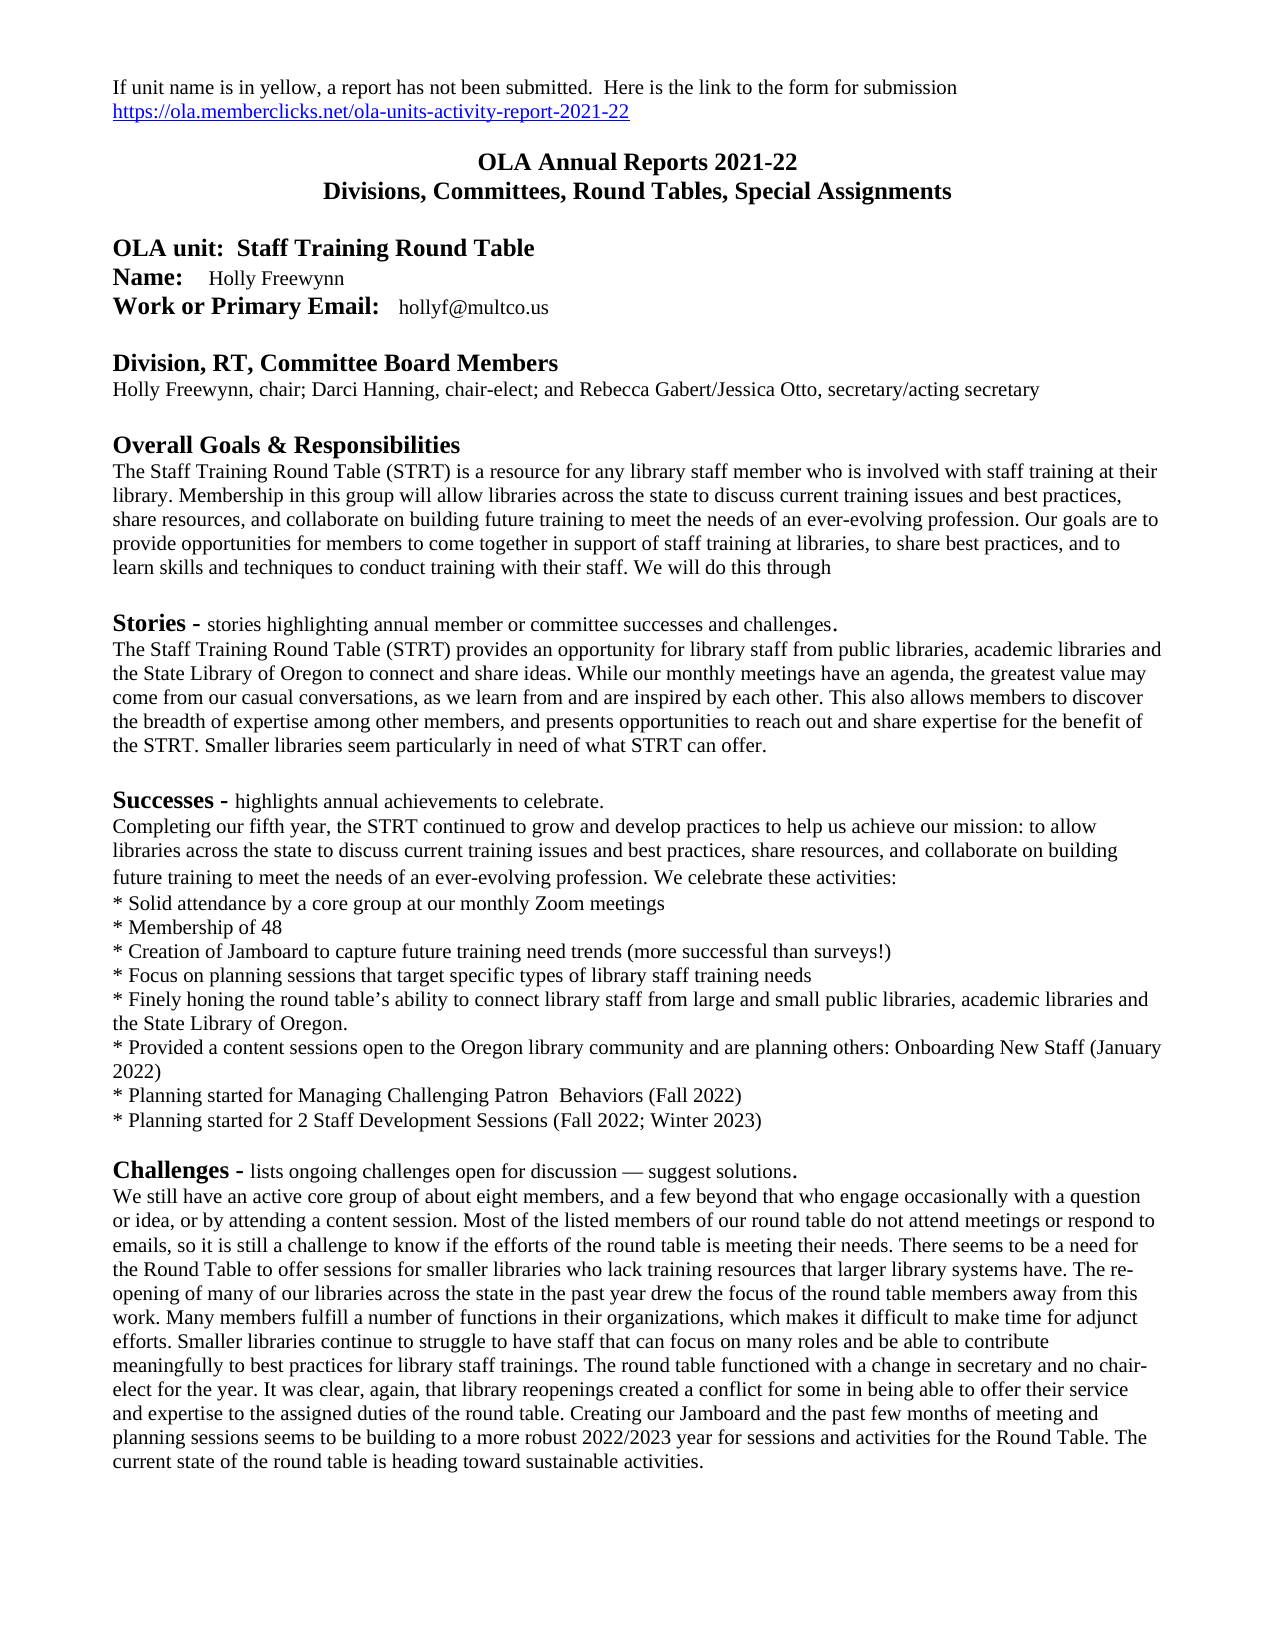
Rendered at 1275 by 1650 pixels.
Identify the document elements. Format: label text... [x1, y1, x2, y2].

text We still have an active core group of about eight members, and a few beyond that who engage occasionally with a question or idea, or by attending a content session. Most of the listed members of our round table do not attend meetings or respond to emails, so it is still a challenge to know if the efforts of the round table is meeting their needs. There seems to be a need for the Round Table to offer sessions for smaller libraries who lack training resources that larger library systems have. The re-opening of many of our libraries across the state in the past year drew the focus of the round table members away from this work. Many members fulfill a number of functions in their organizations, which makes it difficult to make time for adjunct efforts. Smaller libraries continue to struggle to have staff that can focus on many roles and be able to contribute meaningfully to best practices for library staff trainings. The round table functioned with a change in secretary and no chair-elect for the year. It was clear, again, that library reopenings created a conflict for some in being able to offer their service and expertise to the assigned duties of the round table. Creating our Jamboard and the past few months of meeting and planning sessions seems to be building to a more robust 2022/2023 year for sessions and activities for the Round Table. The current state of the round table is heading toward sustainable activities. [112, 1184, 1162, 1473]
text Work or Primary Email: hollyf@multco.us [112, 291, 1162, 320]
text Stories - stories highlighting annual member or committee successes and challenges. The Staff Training Round Table (STRT) provides an opportunity for library staff from public libraries, academic libraries and the State Library of Oregon to connect and share ideas. While our monthly meetings have an agenda, the greatest value may come from our casual conversations, as we learn from and are inspired by each other. This also allows members to discover the breadth of expertise among other members, and presents opportunities to reach out and share expertise for the benefit of the STRT. Smaller libraries seem particularly in need of what STRT can offer. [112, 579, 1162, 757]
text Successes - highlights annual achievements to celebrate. [112, 757, 1162, 814]
text Division, RT, Committee Board Members Holly Freewynn, chair; Darci Hanning, chair-elect; and Rebecca Gabert/Jessica Otto, secretary/acting secretary [112, 320, 1162, 401]
text Divisions, Committees, Round Tables, Special Assignments [112, 176, 1162, 205]
text Overall Goals & Responsibilities The Staff Training Round Table (STRT) is a resource for any library staff member who is involved with staff training at their library. Membership in this group will allow libraries across the state to discuss current training issues and best practices, share resources, and collaborate on building future training to meet the needs of an ever-evolving profession. Our goals are to provide opportunities for members to come together in support of staff training at libraries, to share best practices, and to learn skills and techniques to conduct training with their staff. We will do this through [112, 430, 1162, 579]
text Challenges - lists ongoing challenges open for discussion — suggest solutions. [112, 1156, 1162, 1184]
text Completing our fifth year, the STRT continued to grow and develop practices to help us achieve our mission: to allow libraries across the state to discuss current training issues and best practices, share resources, and collaborate on building future training to meet the needs of an ever-evolving profession. We celebrate these activities: * Solid attendance by a core group at our monthly Zoom meetings * Membership of 48 * Creation of Jamboard to capture future training need trends (more successful than surveys!) * Focus on planning sessions that target specific types of library staff training needs * Finely honing the round table’s ability to connect library staff from large and small public libraries, academic libraries and the State Library of Oregon. * Provided a content sessions open to the Oregon library community and are planning others: Onboarding New Staff (January 2022) * Planning started for Managing Challenging Patron Behaviors (Fall 2022) * Planning started for 2 Staff Development Sessions (Fall 2022; Winter 2023) [112, 814, 1162, 1132]
text Name: Holly Freewynn [112, 262, 1162, 291]
text OLA Annual Reports 2021-22 [112, 147, 1162, 176]
text OLA unit: Staff Training Round Table [112, 205, 1162, 262]
